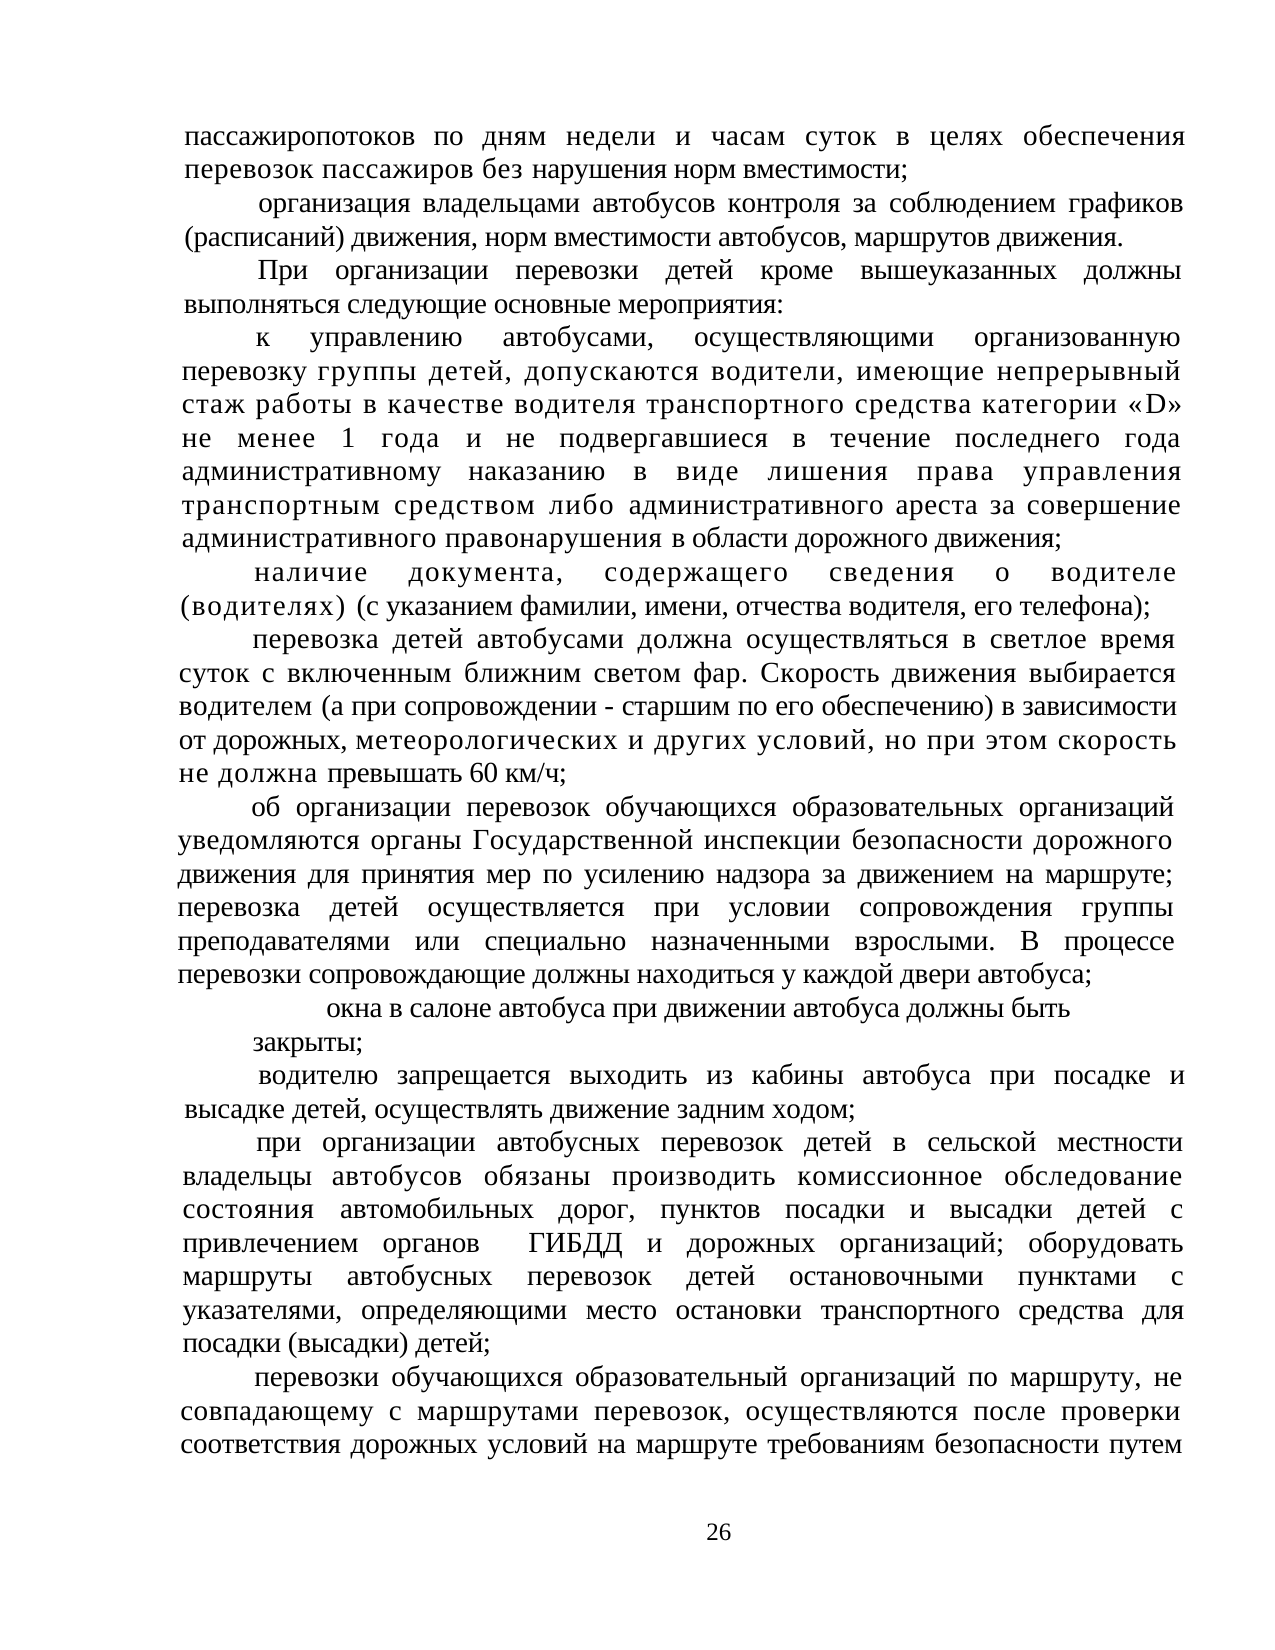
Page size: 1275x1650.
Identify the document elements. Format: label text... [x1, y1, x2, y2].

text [184, 118, 1186, 185]
text к управлению автобусами, осуществляющими организованную перевозку группы детей, допускаются водители, имеющие непрерывный стаж работы в качестве водителя транспортного средства категории «D» не менее 1 года и не подвергавшиеся в течение последнего года административному наказанию в виде лишения права управления транспортным средством либо административного ареста за совершение административного правонарушения в области дорожного движения; [182, 319, 1182, 554]
text организация владельцами автобусов контроля за соблюдением графиков (расписаний) движения, норм вместимости автобусов, маршрутов движения. [184, 185, 1183, 252]
text окна в салоне автобуса при движении автобуса должны быть закрыты; [252, 990, 1186, 1057]
text об организации перевозок обучающихся образовательных организаций уведомляются органы Государственной инспекции безопасности дорожного движения для принятия мер по усилению надзора за движением на маршруте; перевозка детей осуществляется при условии сопровождения группы преподавателями или специально назначенными взрослыми. В процессе перевозки сопровождающие должны находиться у каждой двери автобуса; [177, 789, 1174, 990]
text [180, 1359, 1182, 1460]
text наличие документа, содержащего сведения о водителе (водителях) (с указанием фамилии, имени, отчества водителя, его телефона); [180, 554, 1177, 621]
text перевозка детей автобусами должна осуществляться в светлое время суток с включенным ближним светом фар. Скорость движения выбирается водителем (а при сопровождении - старшим по его обеспечению) в зависимости от дорожных, метеорологических и других условий, но при этом скорость не должна превышать 60 км/ч; [179, 621, 1177, 789]
text При организации перевозки детей кроме вышеуказанных должны выполняться следующие основные мероприятия: [184, 252, 1182, 319]
text при организации автобусных перевозок детей в сельской местности владельцы автобусов обязаны производить комиссионное обследование состояния автомобильных дорог, пунктов посадки и высадки детей с привлечением органов ГИБДД и дорожных организаций; оборудовать маршруты автобусных перевозок детей остановочными пунктами с указателями, определяющими место остановки транспортного средства для посадки (высадки) детей; [182, 1124, 1184, 1359]
text водителю запрещается выходить из кабины автобуса при посадке и высадке детей, осуществлять движение задним ходом; [184, 1057, 1185, 1124]
